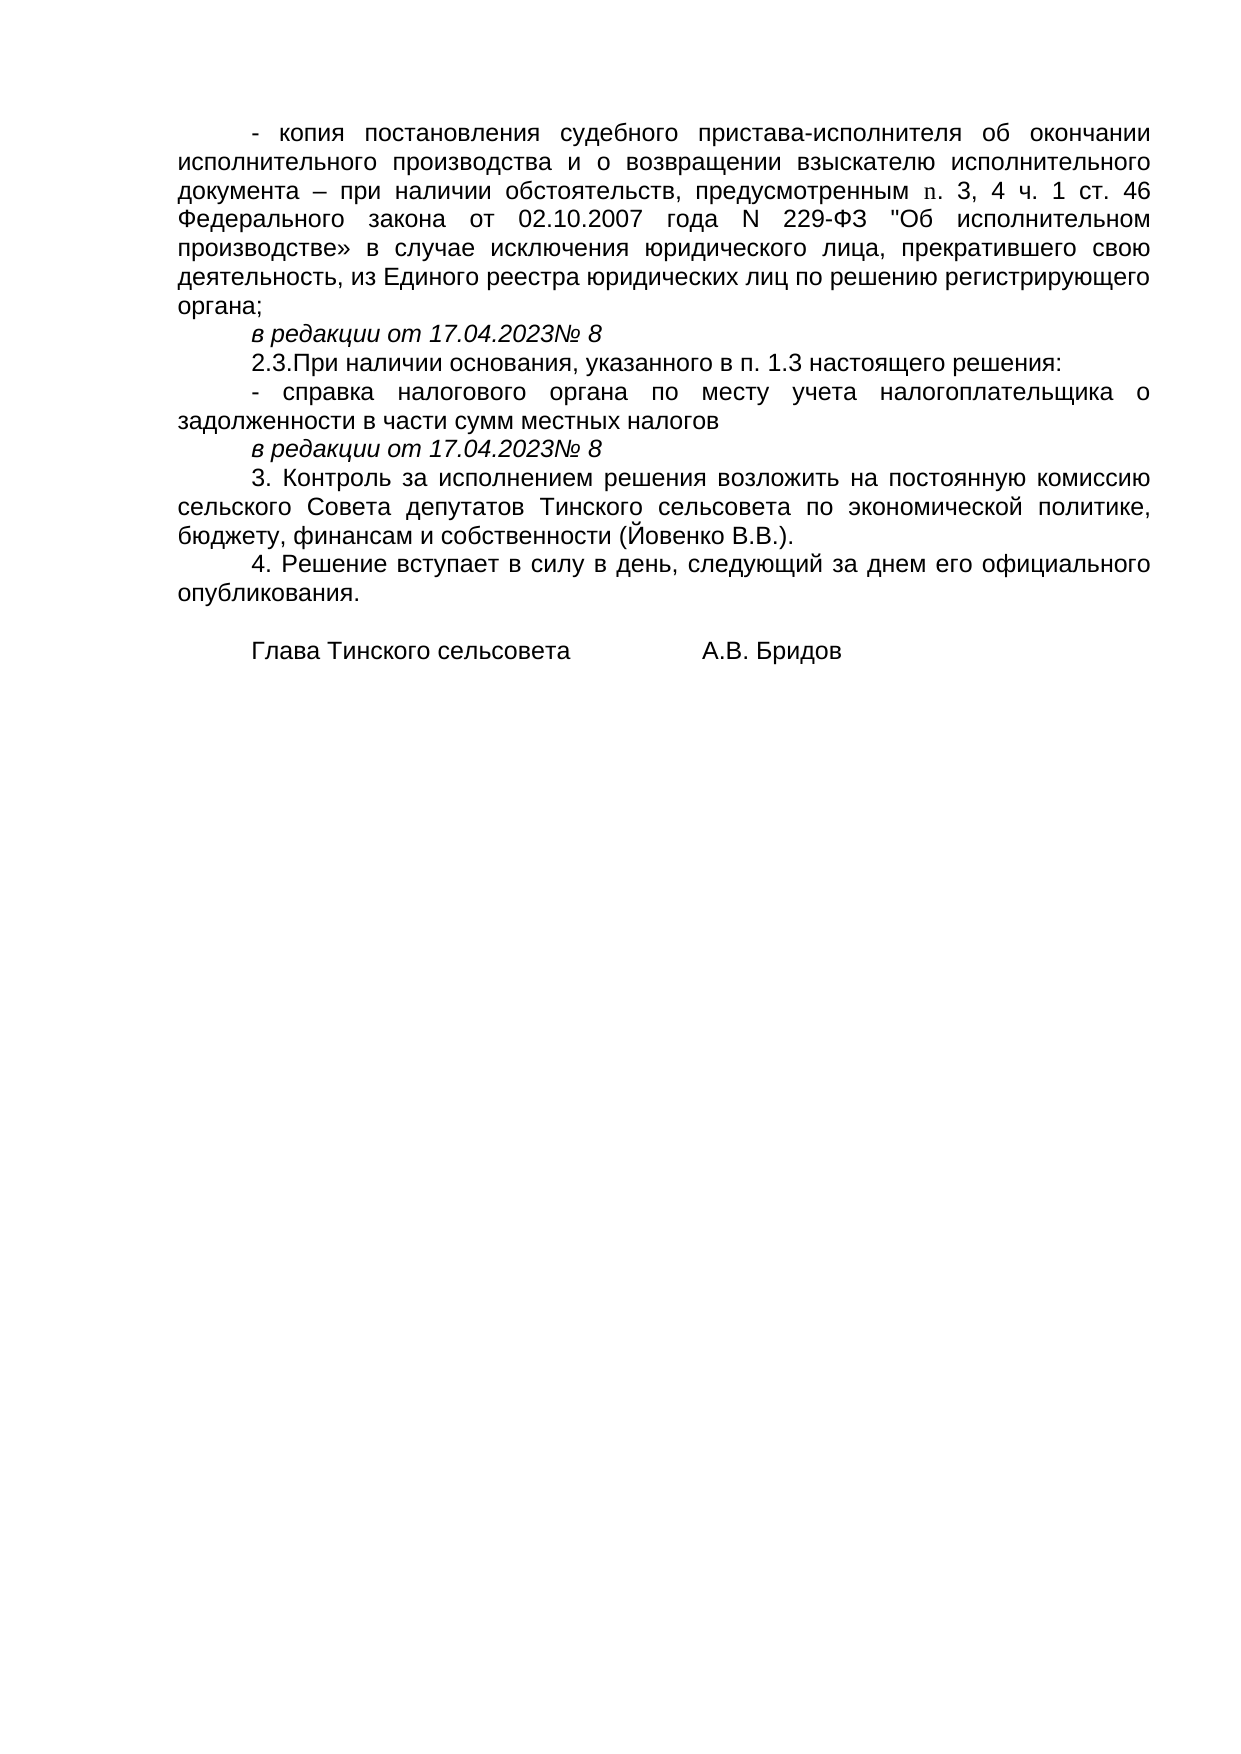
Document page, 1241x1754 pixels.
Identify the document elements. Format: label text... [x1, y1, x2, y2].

text Глава Тинского сельсовета А.В. Бридов [177, 636, 1152, 664]
text 4. Решение вступает в силу в день, следующий за днем его официального опубликования. [177, 549, 1152, 607]
text - справка налогового органа по месту учета налогоплательщика о задолженности в части сумм местных налогов [177, 377, 1152, 434]
text - копия постановления судебного пристава-исполнителя об окончании исполнительного производства и о возвращении взыскателю исполнительного документа – при наличии обстоятельств, предусмотренным n. 3, 4 ч. 1 ст. 46 Федерального закона от 02.10.2007 года N 229-ФЗ "Об исполнительном производстве» в случае исключения юридического лица, прекратившего свою деятельность, из Единого реестра юридических лиц по решению регистрирующего органа; [177, 118, 1152, 319]
text 3. Контроль за исполнением решения возложить на постоянную комиссию сельского Совета депутатов Тинского сельсовета по экономической политике, бюджету, финансам и собственности (Йовенко В.В.). [177, 463, 1152, 549]
text в редакции от 17.04.2023№ 8 [177, 434, 1152, 463]
text в редакции от 17.04.2023№ 8 [177, 319, 1152, 348]
text 2.3.При наличии основания, указанного в п. 1.3 настоящего решения: [177, 348, 1152, 377]
